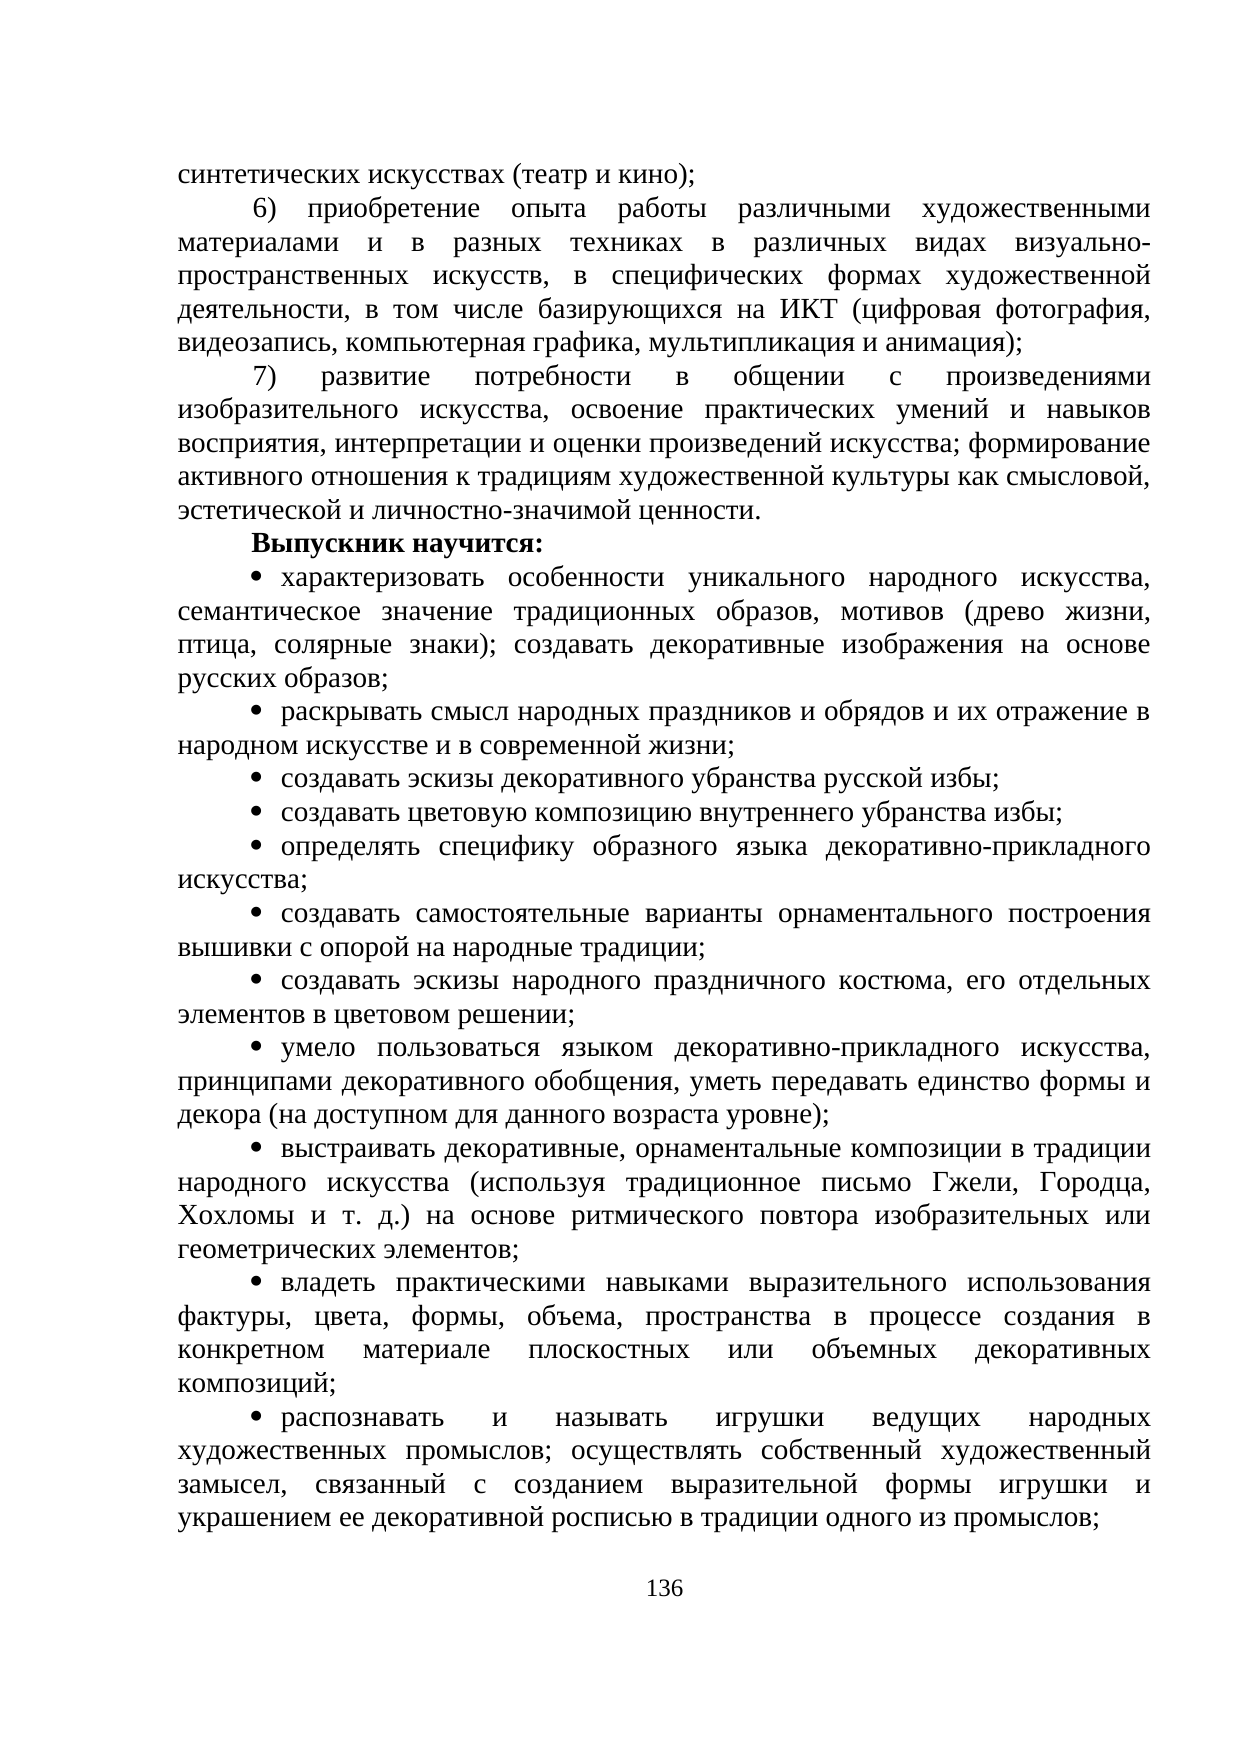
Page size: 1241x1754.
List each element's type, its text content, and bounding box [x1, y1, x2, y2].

list распознавать и называть игрушки ведущих народных художественных промыслов; осуществлять собственный художественный замысел, связанный с созданием выразительной формы игрушки и украшением ее декоративной росписью в традиции одного из промыслов; [177, 224, 1152, 358]
list создавать линейные изображения геометрических тел и натюрморт с натуры из геометрических тел; [177, 1298, 1152, 1366]
list объяснять разницу между предметом изображения, сюжетом и содержанием изображения; [177, 895, 1152, 962]
list изображать сложную форму предмета (силуэт) как соотношение простых геометрических фигур, соблюдая их пропорции; [177, 1231, 1152, 1298]
list характеризовать основы народного орнамента; создавать орнаменты на основе народных традиций; [177, 358, 1152, 425]
list простым навыкам изображения с помощью пятна и тональных отношений; [177, 1097, 1152, 1164]
list навыку плоскостного силуэтного изображения обычных, простых предметов (кухонная утварь); [177, 1164, 1152, 1231]
list создавать образы, используя все выразительные возможности художественных материалов; [177, 1030, 1152, 1097]
list различать и характеризовать несколько народных художественных промыслов России; [177, 627, 1152, 694]
list различать виды и материалы декоративно-прикладного искусства; [177, 425, 1152, 459]
list строить изображения простых предметов по правилам линейной перспективы; [177, 1366, 1152, 1433]
list различать национальные особенности русского орнамента и орнаментов других народов России; [177, 459, 1152, 526]
list характеризовать освещение как важнейшее выразительное средство изобразительного искусства, как средство построения объема предметов и глубины пространства; [177, 1433, 1152, 1533]
list находить общие черты в единстве материалов, формы и декора, конструктивных декоративных изобразительных элементов в произведениях народных и современных промыслов; [177, 526, 1152, 627]
list композиционным навыкам работы, чувству ритма, работе с различными художественными материалами; [177, 962, 1152, 1030]
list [177, 157, 1152, 224]
list называть пространственные и временные виды искусства и объяснять, в чем состоит различие временных и пространственных видов искусства; [177, 694, 1152, 794]
list классифицировать жанровую систему в изобразительном искусстве и ее значение для анализа развития искусства и понимания изменений видения мира; [177, 794, 1152, 895]
